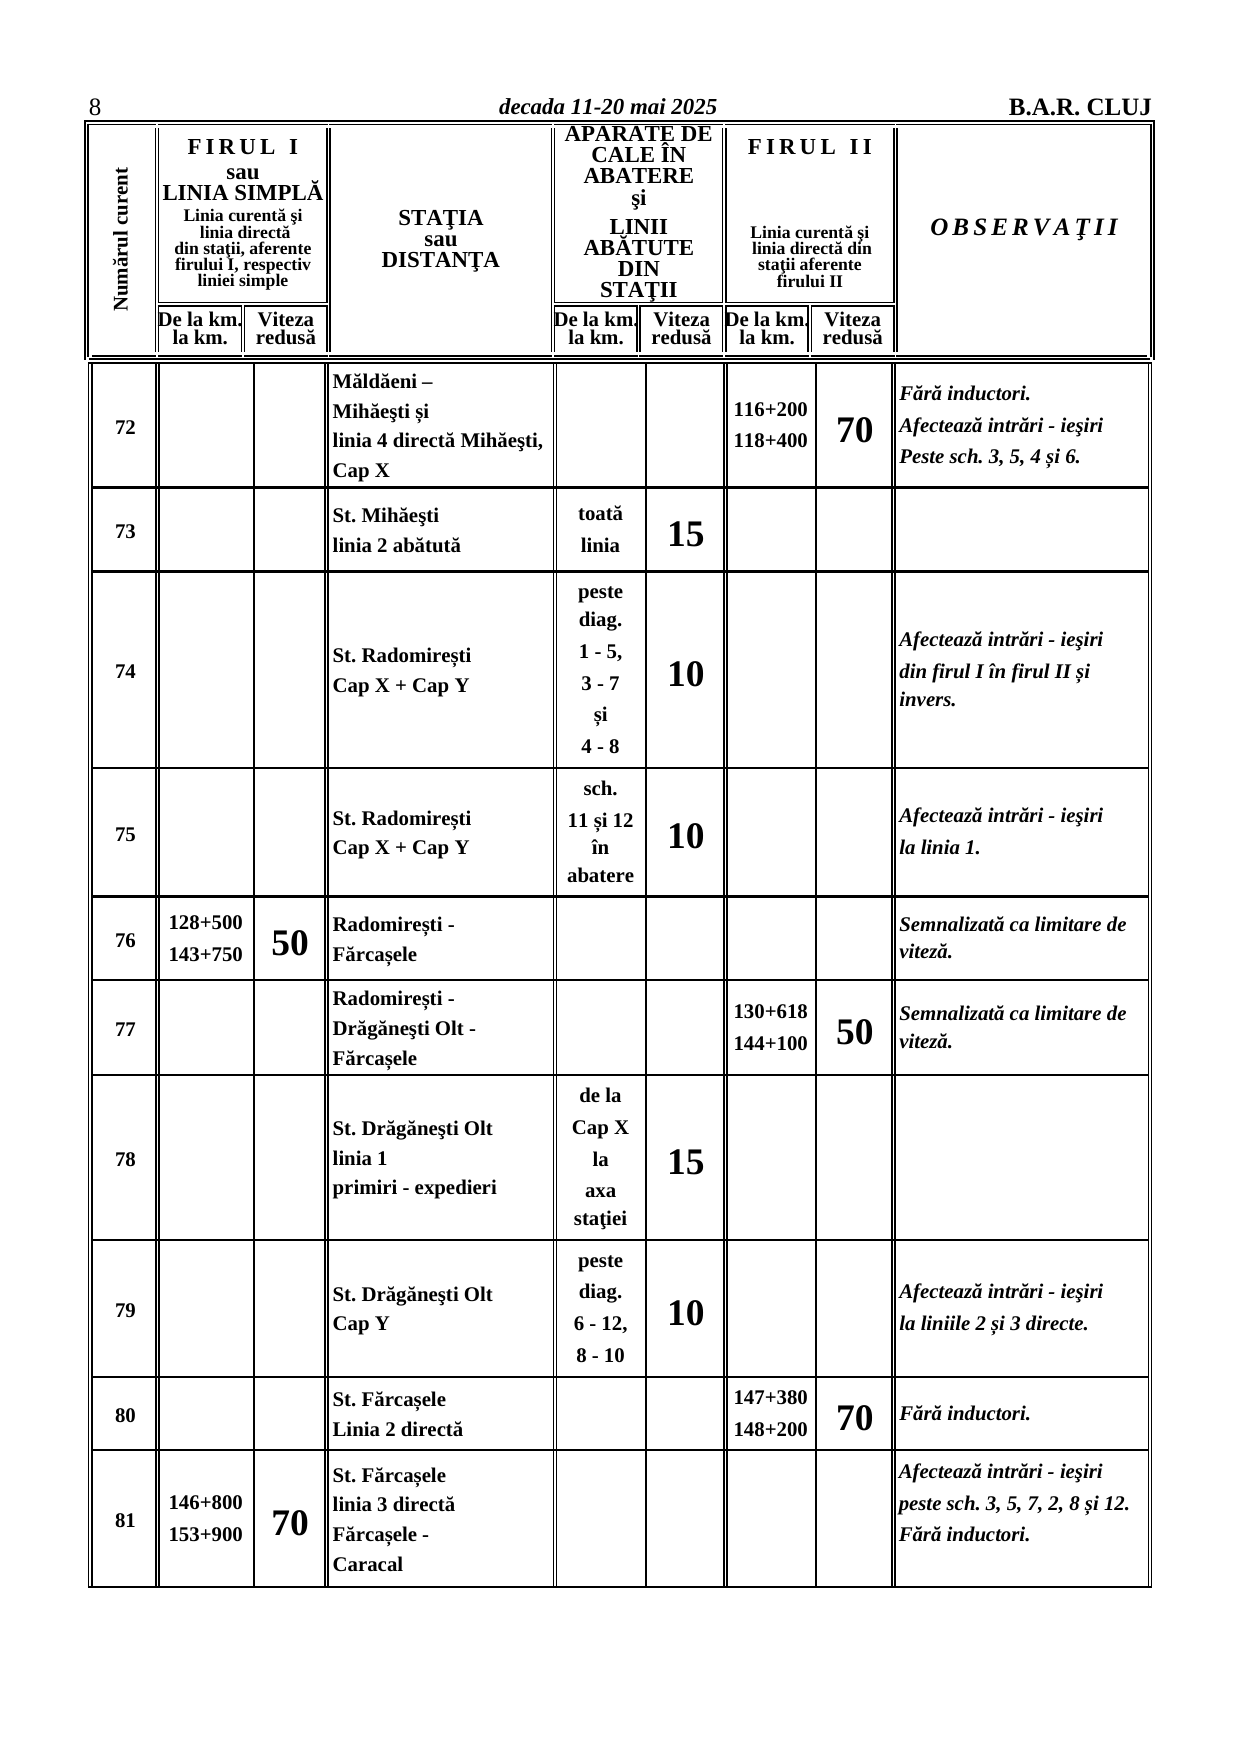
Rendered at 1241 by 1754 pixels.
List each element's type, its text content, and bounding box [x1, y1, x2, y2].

table_cell [93, 1076, 155, 1238]
table_cell [647, 1378, 723, 1449]
table_cell Măldăeni – Mihăeşti și linia 4 directă Mihăeşti, Cap X [329, 364, 553, 486]
table_cell 10 [647, 769, 723, 895]
table_cell [728, 1451, 815, 1586]
table_cell St. Radomirești Cap X + Cap Y [329, 769, 553, 895]
table_cell [255, 489, 324, 570]
table_cell [817, 898, 891, 979]
table_cell [817, 1451, 891, 1586]
table_cell 15 [647, 1076, 723, 1238]
table_cell [557, 364, 645, 486]
table_cell [817, 1076, 891, 1238]
table_cell [255, 981, 324, 1074]
table_cell [160, 769, 253, 895]
table_cell 50 [255, 898, 324, 979]
table_cell [557, 898, 645, 979]
table_cell [160, 1076, 253, 1238]
table_cell [93, 981, 155, 1074]
table_cell Radomirești - Drăgăneşti Olt - Fărcașele [329, 981, 553, 1074]
table_cell [93, 1241, 155, 1376]
table_cell toată linia [557, 489, 645, 570]
table_cell [160, 981, 253, 1074]
table_cell [93, 898, 155, 979]
table_cell Afectează intrări - ieşiri la linia 1. [896, 769, 1148, 895]
table_cell [93, 573, 155, 767]
table_cell [896, 489, 1148, 570]
table_cell [817, 489, 891, 570]
table_cell [647, 1451, 723, 1586]
table_cell 15 [647, 489, 723, 570]
table_cell de la Cap X la axa staţiei [557, 1076, 645, 1238]
table_cell [160, 1241, 253, 1376]
table_cell [255, 573, 324, 767]
table_cell [160, 1378, 253, 1449]
table_cell [93, 1378, 155, 1449]
table_cell sch. 11 și 12 în abatere [557, 769, 645, 895]
table_cell [896, 1076, 1148, 1238]
table_cell St. Fărcașele linia 3 directă Fărcașele - Caracal [329, 1451, 553, 1586]
table_cell Afectează intrări - ieşiri la liniile 2 și 3 directe. [896, 1241, 1148, 1376]
table_cell [255, 1378, 324, 1449]
table_cell peste diag. 6 - 12, 8 - 10 [557, 1241, 645, 1376]
table_cell St. Radomirești Cap X + Cap Y [329, 573, 553, 767]
table_cell [93, 364, 155, 486]
table_cell Afectează intrări - ieşiri peste sch. 3, 5, 7, 2, 8 și 12. Fără inductori. [896, 1451, 1148, 1586]
table_cell [255, 364, 324, 486]
table_cell Afectează intrări - ieşiri din firul I în firul II și invers. [896, 573, 1148, 767]
table_cell Fără inductori. Afectează intrări - ieşiri Peste sch. 3, 5, 4 și 6. [896, 364, 1148, 486]
table_cell 146+800 153+900 [160, 1451, 253, 1586]
table_cell St. Drăgăneşti Olt Cap Y [329, 1241, 553, 1376]
table_cell 147+380 148+200 [728, 1378, 815, 1449]
table_cell 116+200 118+400 [728, 364, 815, 486]
table_cell [160, 489, 253, 570]
table_cell 128+500 143+750 [160, 898, 253, 979]
table_cell [728, 898, 815, 979]
table_cell 130+618 144+100 [728, 981, 815, 1074]
table_cell [93, 769, 155, 895]
table_cell 70 [817, 1378, 891, 1449]
table_cell Semnalizată ca limitare de viteză. [896, 898, 1148, 979]
table_cell St. Fărcașele Linia 2 directă [329, 1378, 553, 1449]
table_cell Fără inductori. [896, 1378, 1148, 1449]
table_cell 50 [817, 981, 891, 1074]
table_cell [728, 1076, 815, 1238]
table_cell [728, 573, 815, 767]
table_cell [647, 364, 723, 486]
table_cell [817, 573, 891, 767]
table_cell [728, 489, 815, 570]
table_cell 10 [647, 1241, 723, 1376]
table_cell [93, 1451, 155, 1586]
table_cell [728, 769, 815, 895]
table_cell [160, 573, 253, 767]
table_cell 10 [647, 573, 723, 767]
table_cell [255, 1241, 324, 1376]
table_cell [557, 981, 645, 1074]
table_cell peste diag. 1 - 5, 3 - 7 și 4 - 8 [557, 573, 645, 767]
table_cell 70 [817, 364, 891, 486]
table_cell [647, 898, 723, 979]
table_cell 70 [255, 1451, 324, 1586]
table_cell [160, 364, 253, 486]
table_cell [728, 1241, 815, 1376]
table_cell St. Mihăeşti linia 2 abătută [329, 489, 553, 570]
table_cell [817, 1241, 891, 1376]
table_cell [647, 981, 723, 1074]
table_cell [817, 769, 891, 895]
table_cell St. Drăgăneşti Olt linia 1 primiri - expedieri [329, 1076, 553, 1238]
table_cell [557, 1451, 645, 1586]
table_cell Semnalizată ca limitare de viteză. [896, 981, 1148, 1074]
table_cell [255, 1076, 324, 1238]
table_cell [557, 1378, 645, 1449]
table_cell [255, 769, 324, 895]
table_cell Radomirești - Fărcașele [329, 898, 553, 979]
table_cell [93, 489, 155, 570]
